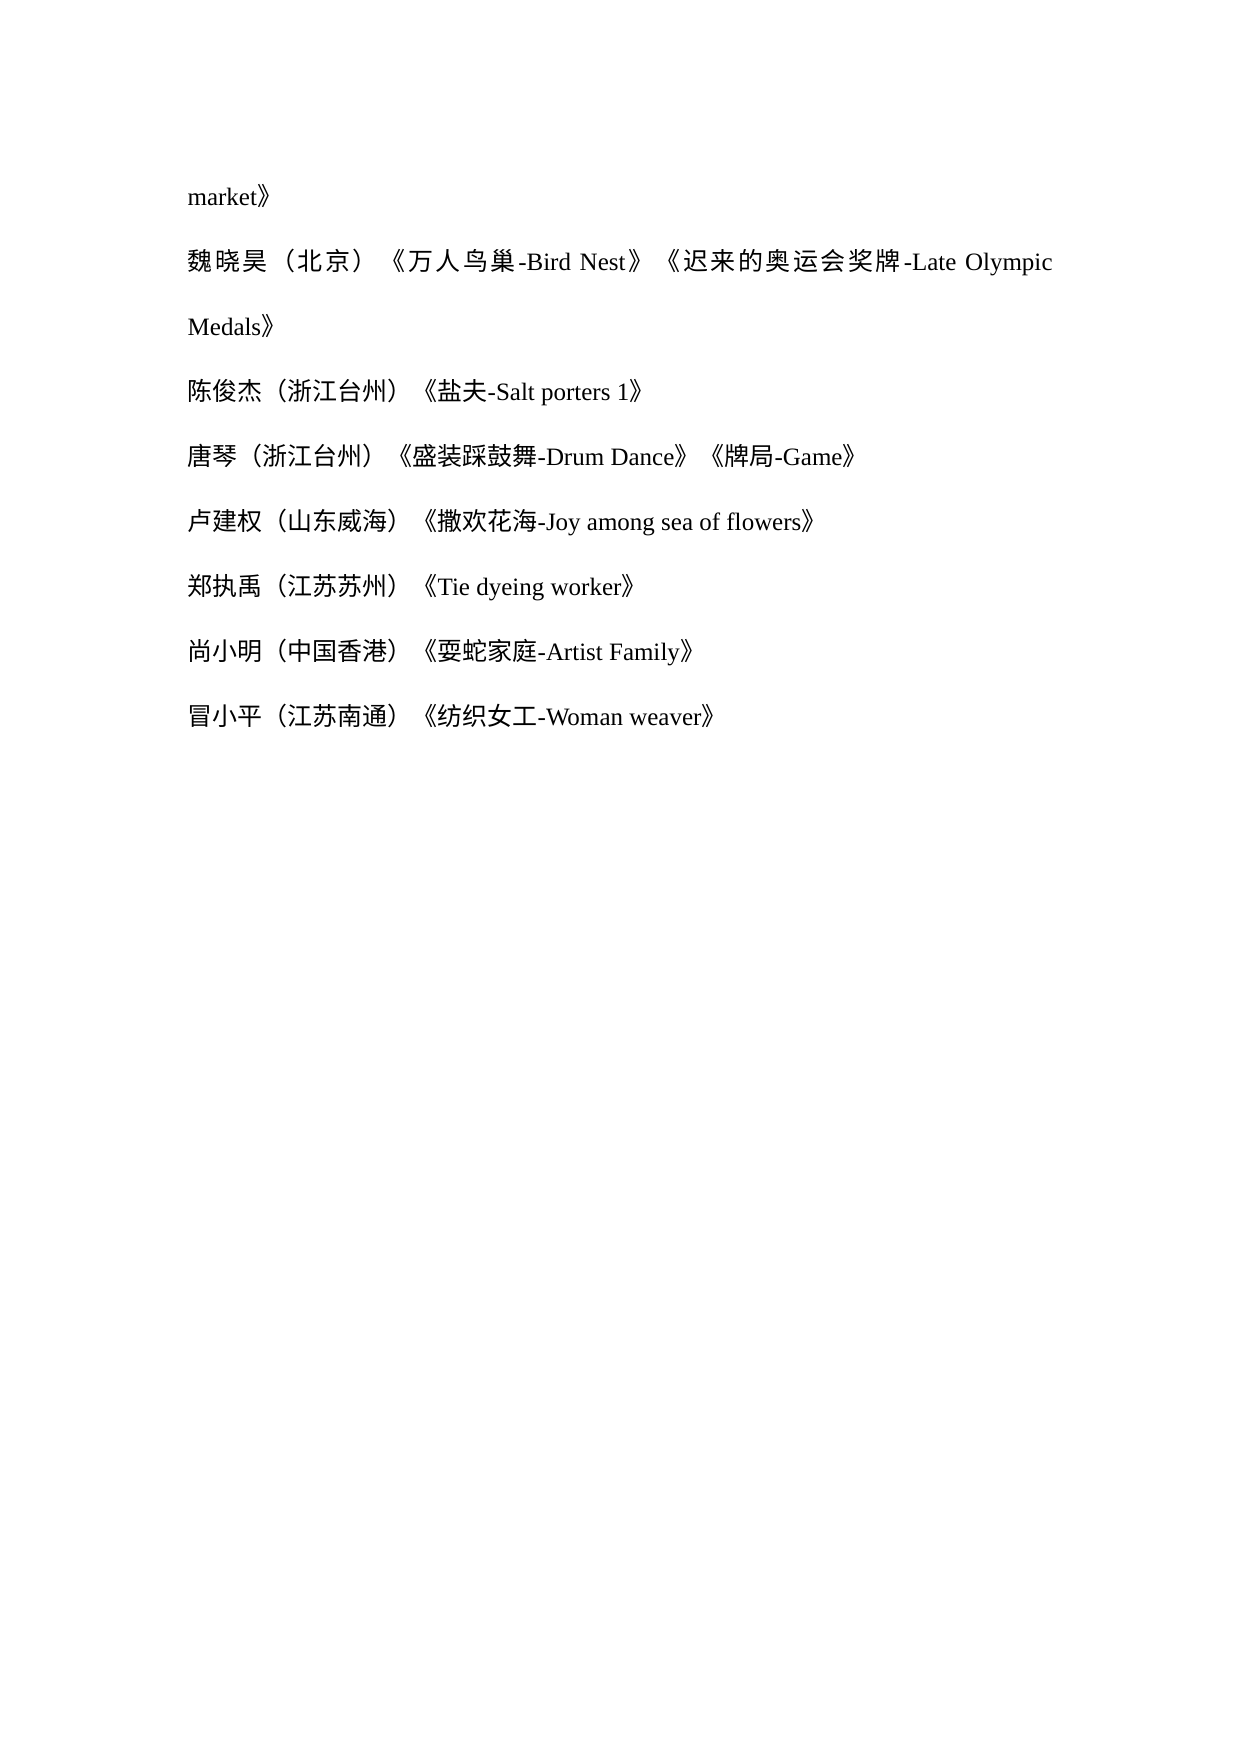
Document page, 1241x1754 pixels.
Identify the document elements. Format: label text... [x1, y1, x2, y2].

text 陈俊杰（浙江台州）《盐夫-Salt porters 1》 [187, 357, 1053, 422]
text 冒小平（江苏南通）《纺织女工-Woman weaver》 [187, 682, 1053, 747]
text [187, 162, 1053, 227]
text 郑执禹（江苏苏州）《Tie dyeing worker》 [187, 552, 1053, 617]
text 唐琴（浙江台州）《盛装踩鼓舞-Drum Dance》《牌局-Game》 [187, 422, 1053, 487]
text 卢建权（山东威海）《撒欢花海-Joy among sea of flowers》 [187, 487, 1053, 552]
text 尚小明（中国香港）《耍蛇家庭-Artist Family》 [187, 617, 1053, 682]
text 魏晓昊（北京）《万人鸟巢-Bird Nest》《迟来的奥运会奖牌-Late Olympic Medals》 [187, 227, 1053, 357]
